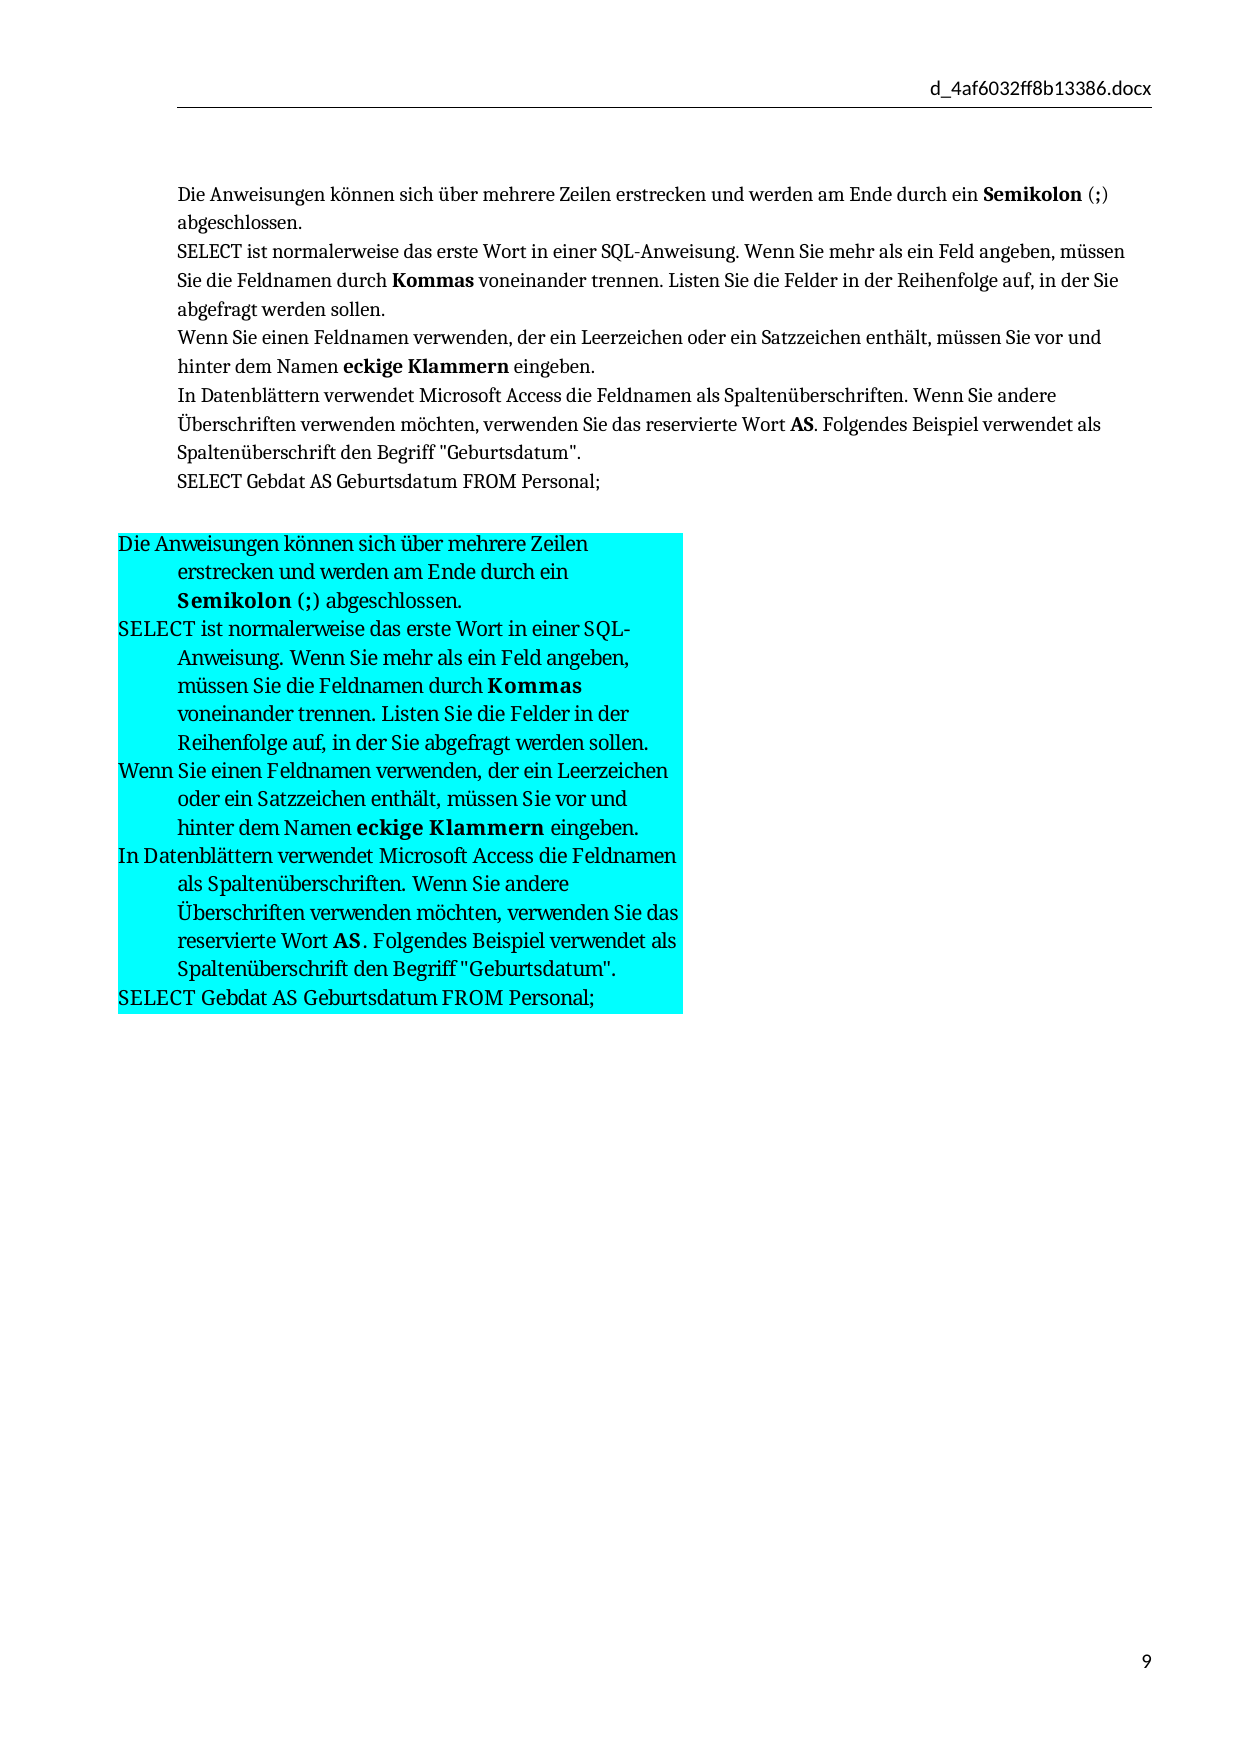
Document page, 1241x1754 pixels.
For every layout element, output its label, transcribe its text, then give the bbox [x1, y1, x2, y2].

text Wenn Sie einen Feldnamen verwenden, der ein Leerzeichen oder ein Satzzeichen enthält, müssen Sie vor und hinter dem Namen eckige Klammern eingeben. [177, 326, 1152, 379]
text In Datenblättern verwendet Microsoft Access die Feldnamen als Spaltenüberschriften. Wenn Sie andere Überschriften verwenden möchten, verwenden Sie das reservierte Wort AS. Folgendes Beispiel verwendet als Spaltenüberschrift den Begriff "Geburtsdatum". [177, 383, 1152, 465]
text SELECT ist normalerweise das erste Wort in einer SQL-Anweisung. Wenn Sie mehr als ein Feld angeben, müssen Sie die Feldnamen durch Kommas voneinander trennen. Listen Sie die Felder in der Reihenfolge auf, in der Sie abgefragt werden sollen. [177, 240, 1152, 321]
text Die Anweisungen können sich über mehrere Zeilen erstrecken und werden am Ende durch ein Semikolon (;) abgeschlossen. [177, 182, 1152, 235]
text SELECT Gebdat AS Geburtsdatum FROM Personal; [177, 470, 1152, 494]
